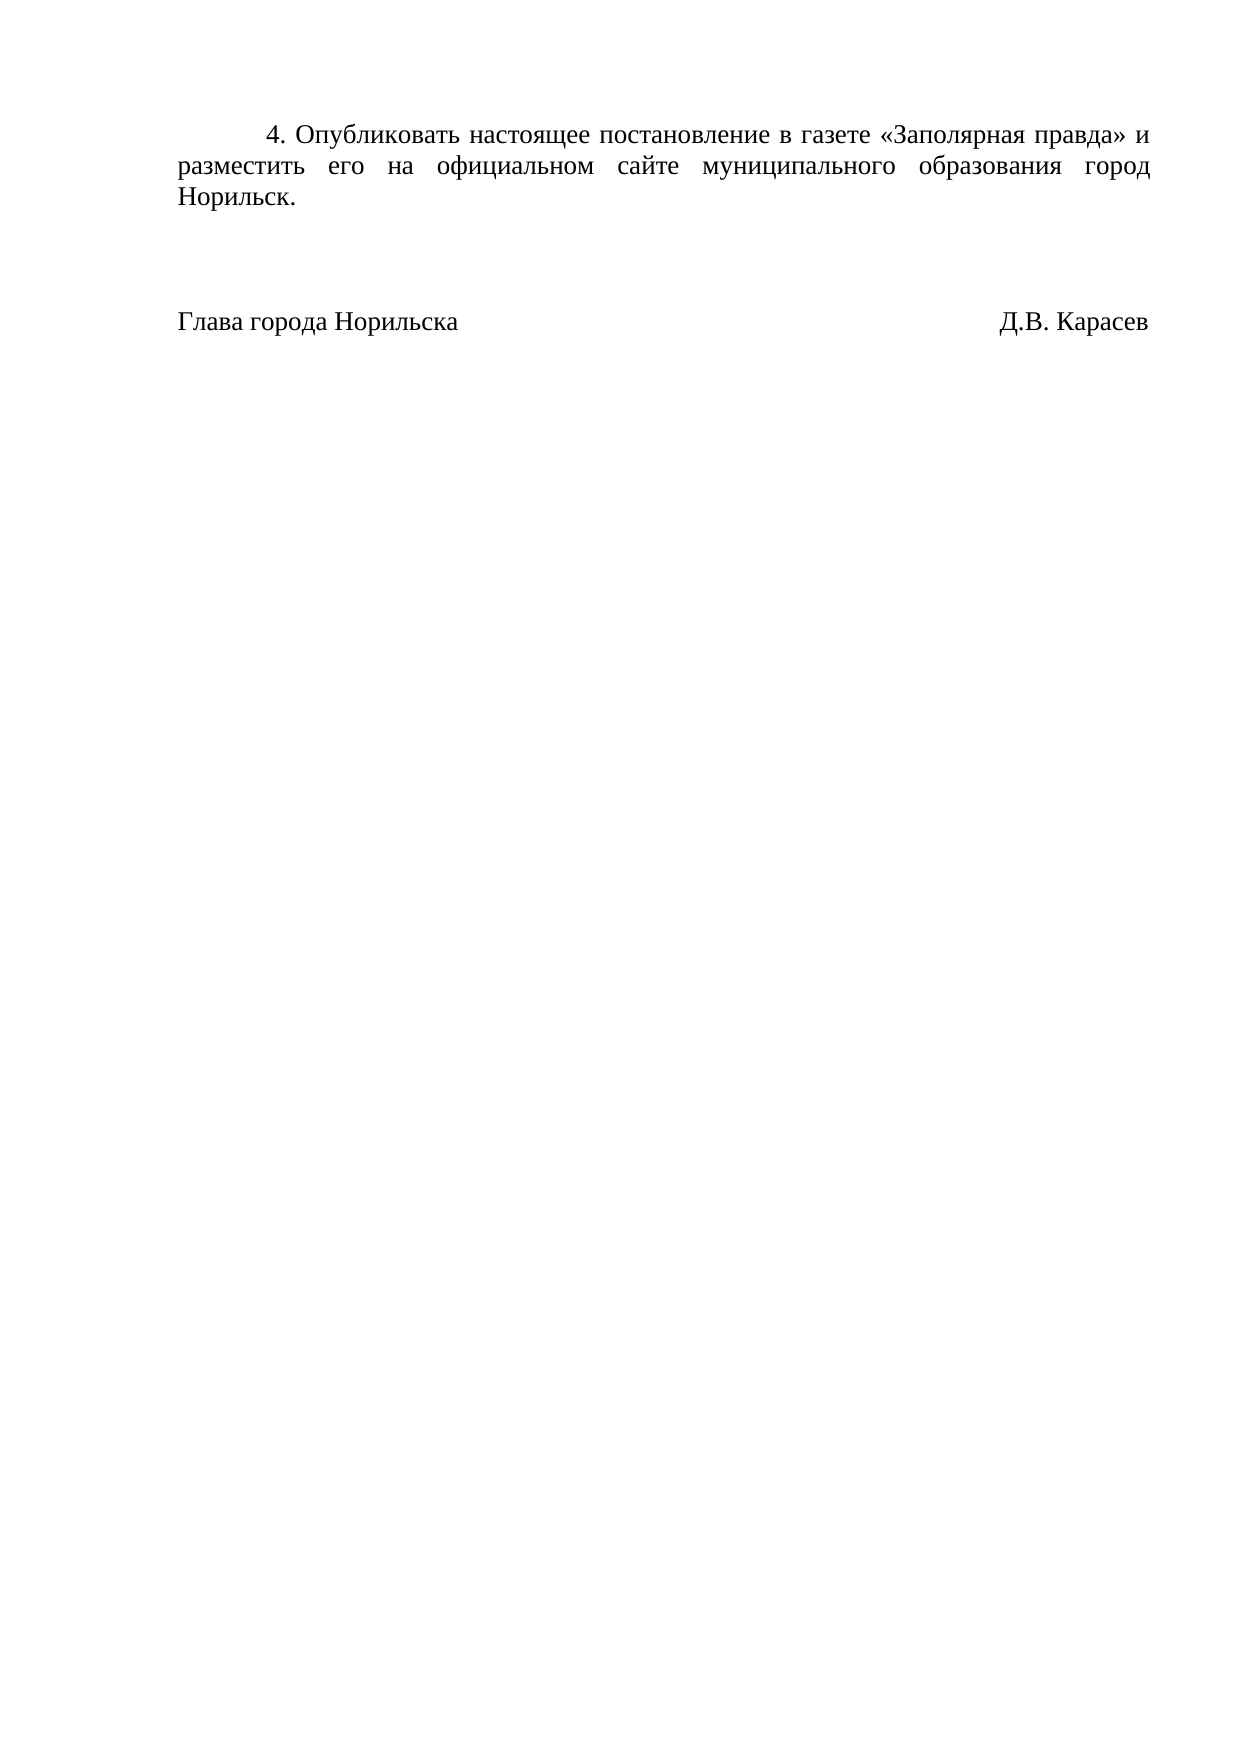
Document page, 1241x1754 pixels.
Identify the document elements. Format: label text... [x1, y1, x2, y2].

text Глава города Норильска Д.В. Карасев [177, 305, 1152, 336]
text 4. Опубликовать настоящее постановление в газете «Заполярная правда» и разместить его на официальном сайте муниципального образования город Норильск. [177, 118, 1152, 212]
